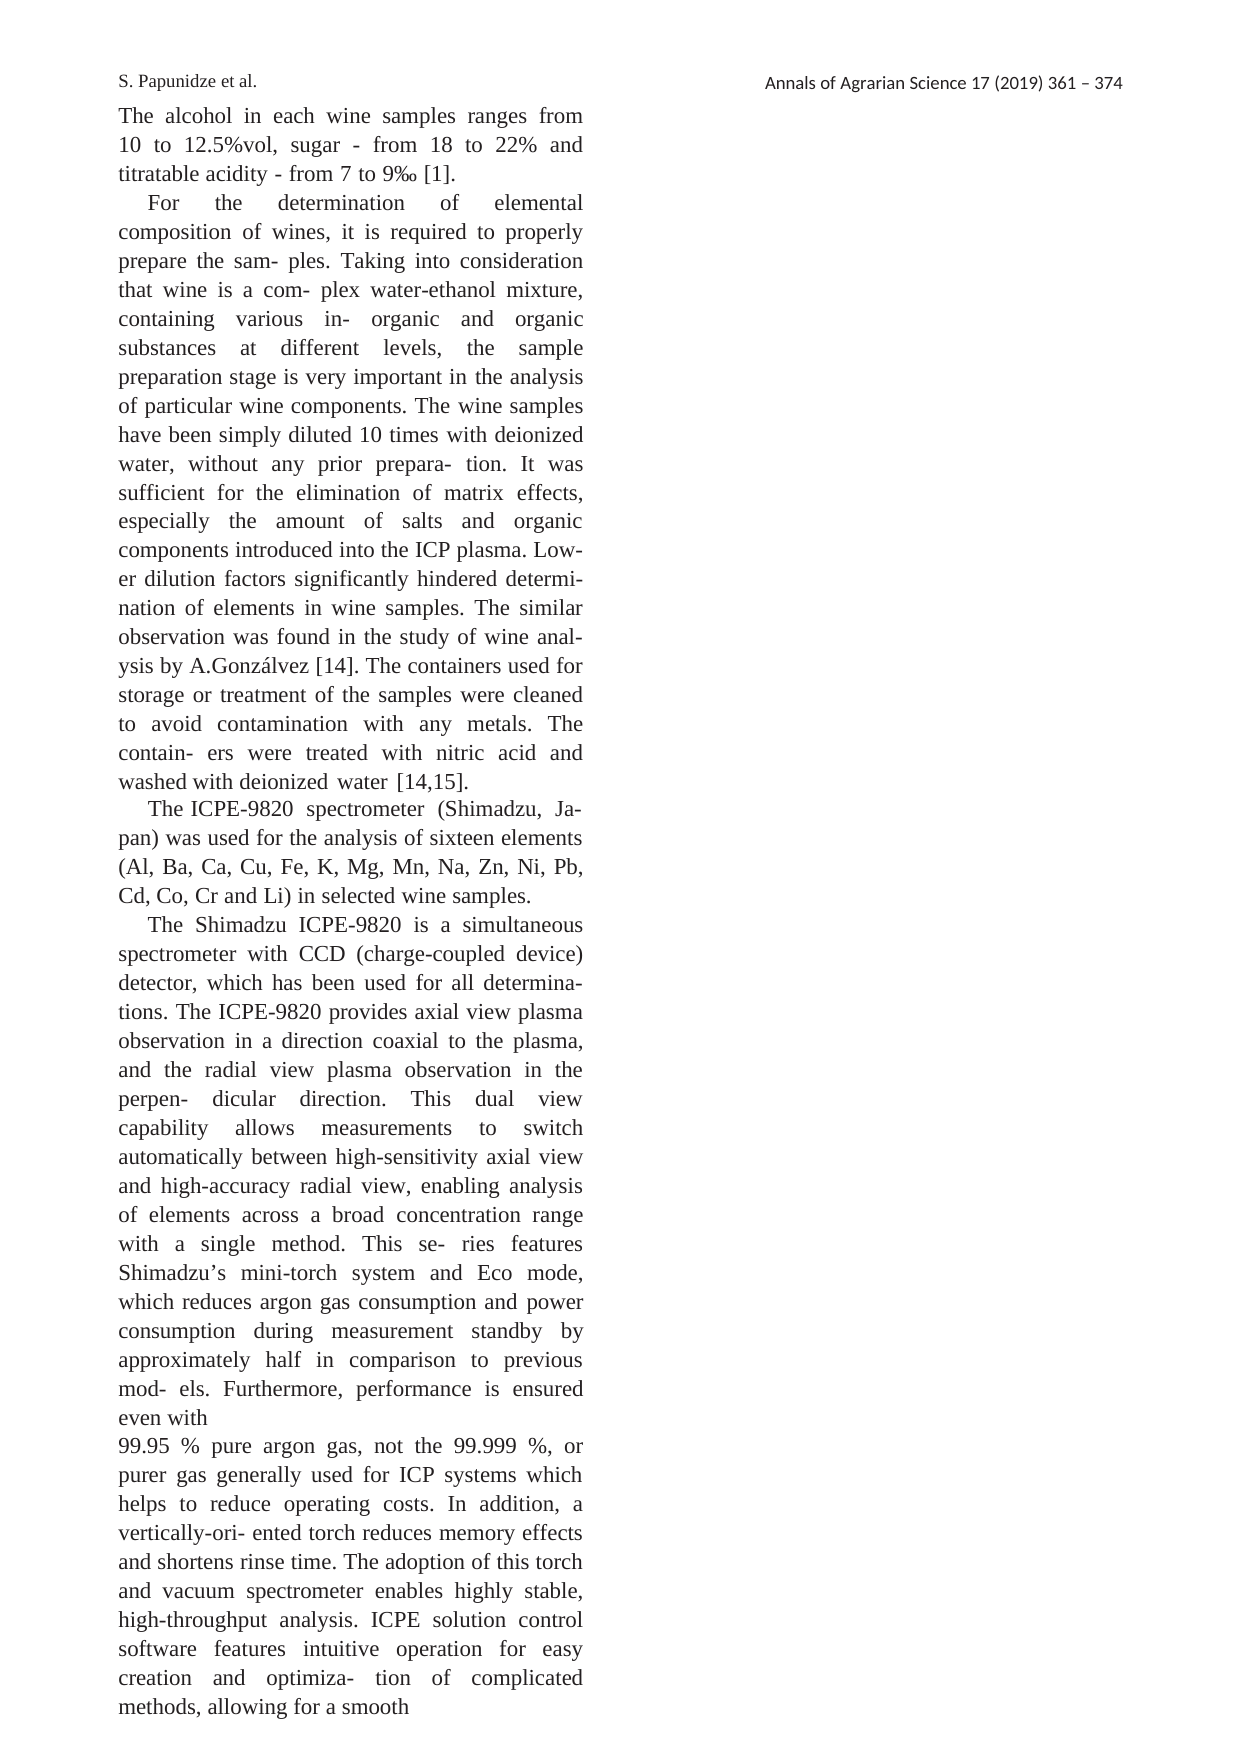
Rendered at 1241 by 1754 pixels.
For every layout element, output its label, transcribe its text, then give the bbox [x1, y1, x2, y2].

text For the determination of elemental composition of wines, it is required to properly prepare the sam- ples. Taking into consideration that wine is a com- plex water-ethanol mixture, containing various in- organic and organic substances at different levels, the sample preparation stage is very important in the analysis of particular wine components. The wine samples have been simply diluted 10 times with deionized water, without any prior prepara- tion. It was sufficient for the elimination of matrix effects, especially the amount of salts and organic components introduced into the ICP plasma. Low- er dilution factors significantly hindered determi- nation of elements in wine samples. The similar observation was found in the study of wine anal- ysis by A.Gonzálvez [14]. The containers used for storage or treatment of the samples were cleaned to avoid contamination with any metals. The contain- ers were treated with nitric acid and washed with deionized water [14,15]. [118, 189, 583, 794]
text The alcohol in each wine samples ranges from 10 to 12.5%vol, sugar - from 18 to 22% and titratable acidity - from 7 to 9‰ [1]. [118, 102, 583, 186]
text The Shimadzu ICPE-9820 is a simultaneous spectrometer with CCD (charge-coupled device) detector, which has been used for all determina- tions. The ICPE-9820 provides axial view plasma observation in a direction coaxial to the plasma, and the radial view plasma observation in the perpen- dicular direction. This dual view capability allows measurements to switch automatically between high-sensitivity axial view and high-accuracy radial view, enabling analysis of elements across a broad concentration range with a single method. This se- ries features Shimadzu’s mini-torch system and Eco mode, which reduces argon gas consumption and power consumption during measurement standby by approximately half in comparison to previous mod- els. Furthermore, performance is ensured even with [118, 911, 583, 1430]
text pan) was used for the analysis of sixteen elements (Al, Ba, Ca, Cu, Fe, K, Mg, Mn, Na, Zn, Ni, Pb, Cd, Co, Cr and Li) in selected wine samples. [118, 824, 583, 909]
text 99.95 % pure argon gas, not the 99.999 %, or purer gas generally used for ICP systems which helps to reduce operating costs. In addition, a vertically-ori- ented torch reduces memory effects and shortens rinse time. The adoption of this torch and vacuum spectrometer enables highly stable, high-throughput analysis. ICPE solution control software features intuitive operation for easy creation and optimiza- tion of complicated methods, allowing for a smooth [118, 1432, 583, 1719]
text The ICPE-9820 spectrometer (Shimadzu, Ja- [148, 797, 595, 822]
